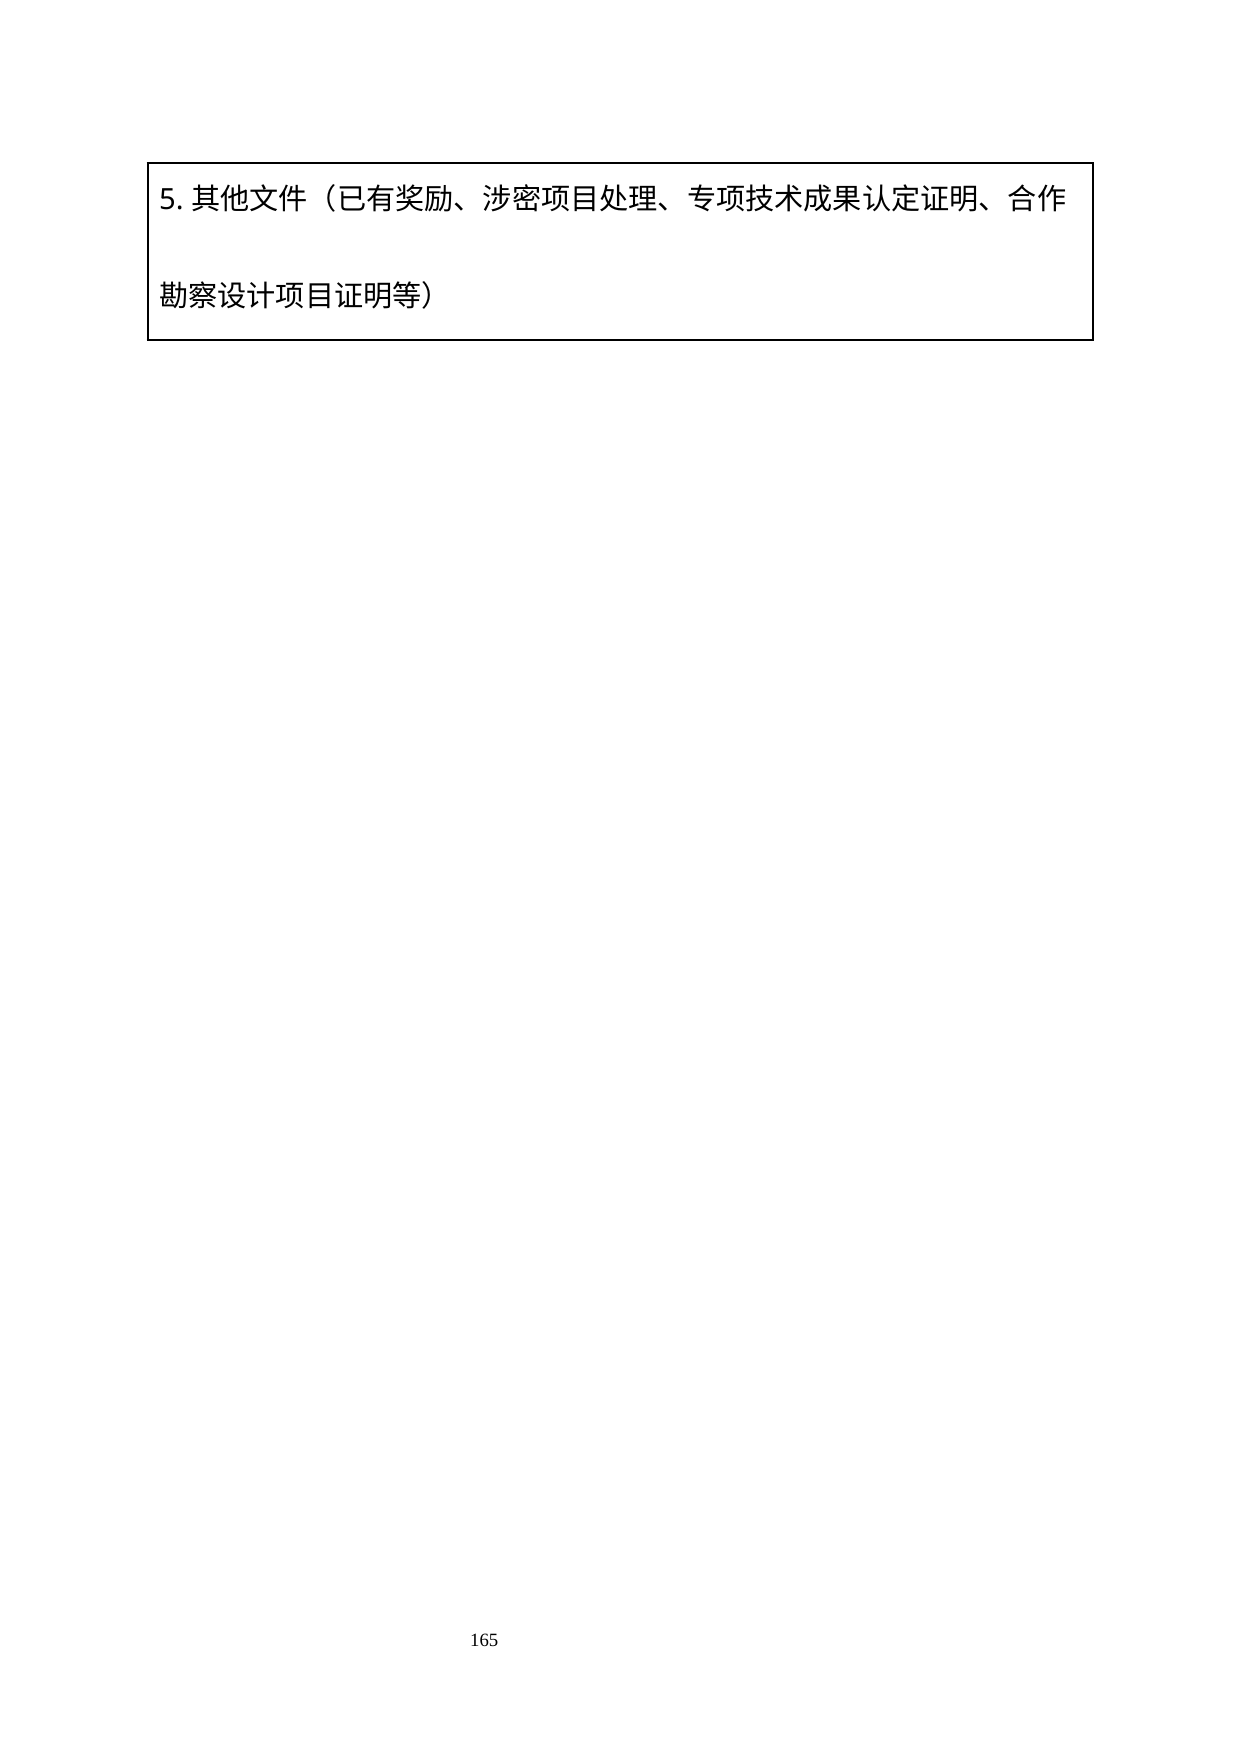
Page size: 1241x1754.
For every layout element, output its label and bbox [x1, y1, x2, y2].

table_cell [149, 164, 1092, 339]
